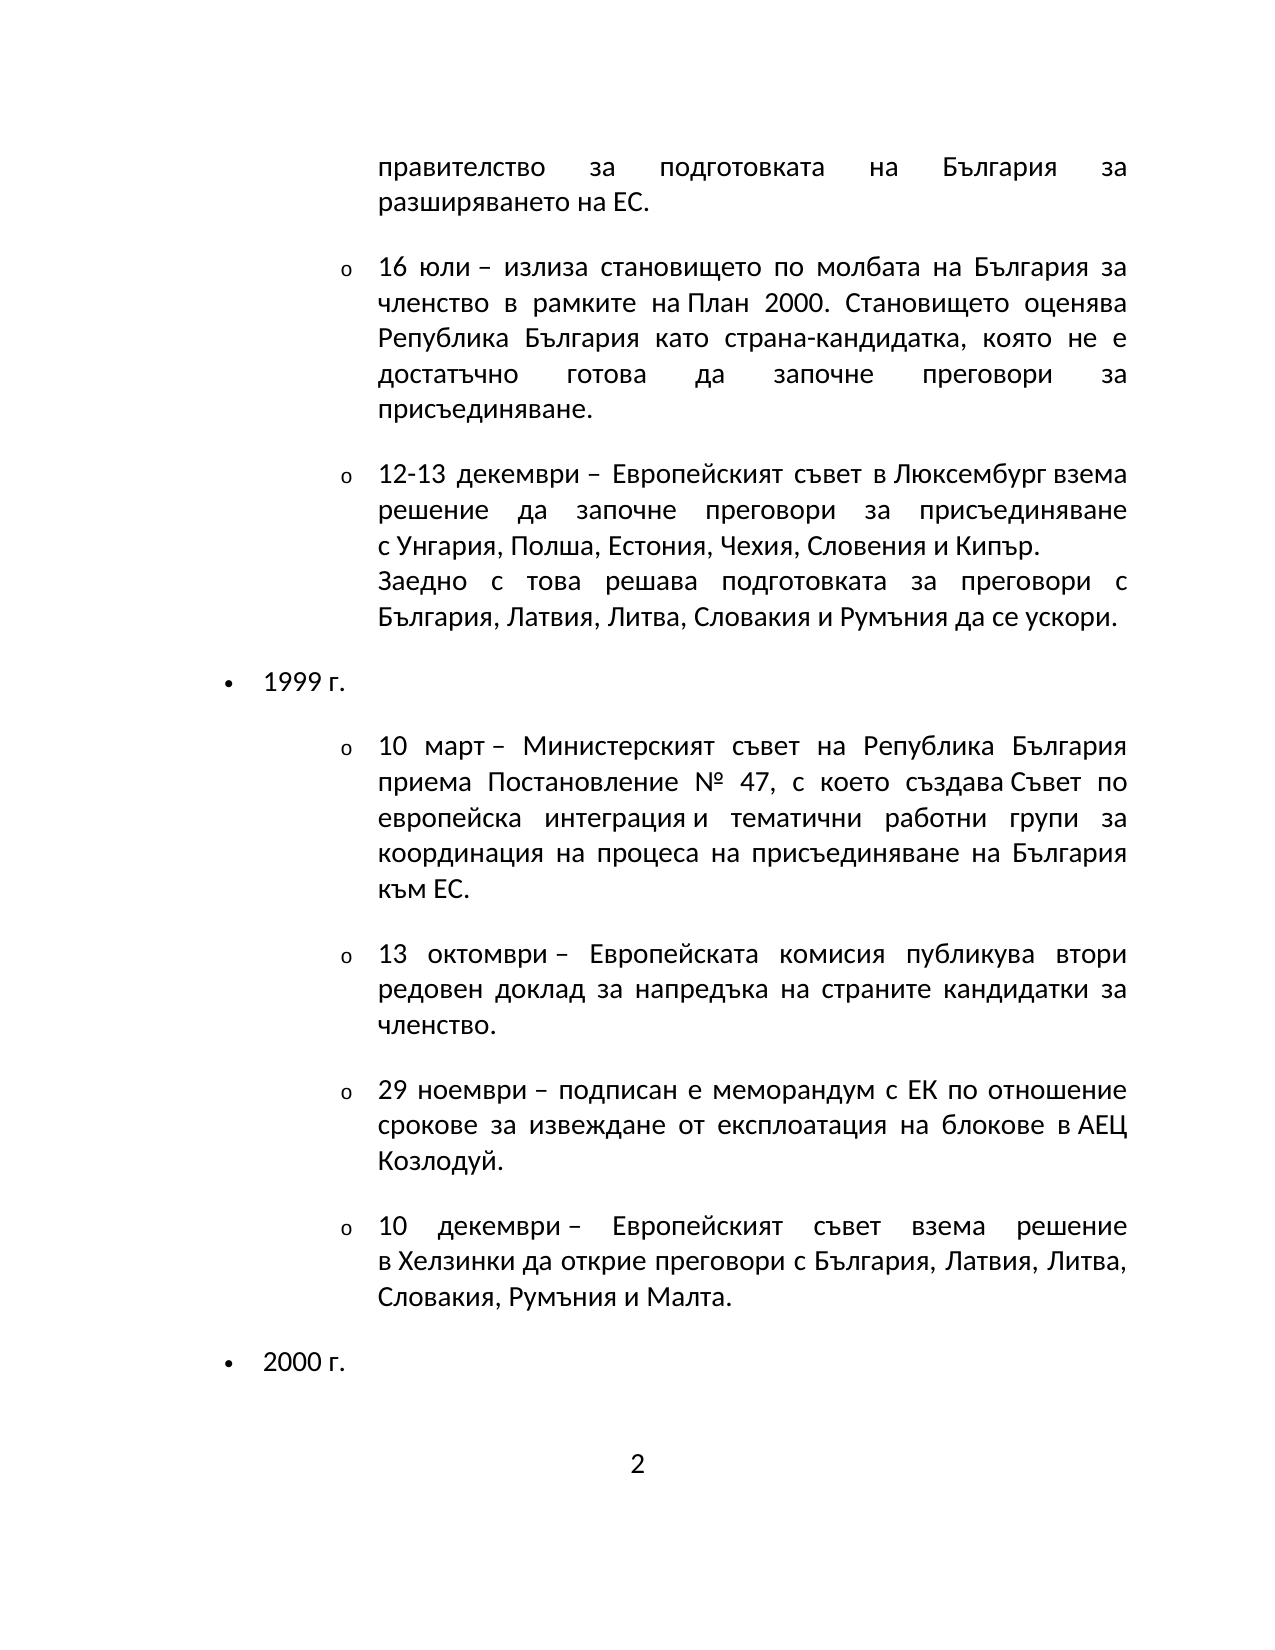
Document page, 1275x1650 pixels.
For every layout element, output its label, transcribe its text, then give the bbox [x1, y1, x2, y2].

list 16 юли – излиза становището по молбата на България за членство в рамките на План 2000. Становището оценява Република България като страна-кандидатка, която не е достатъчно готова да започне преговори за присъединяване. [340, 248, 1127, 426]
list 1999 г. [225, 663, 1127, 698]
list 10 март – Министерският съвет на Република България приема Постановление № 47, с което създава Съвет по европейска интеграция и тематични работни групи за координация на процеса на присъединяване на България към ЕС. [340, 727, 1127, 906]
list 10 декември – Европейският съвет взема решение в Хелзинки да открие преговори с България, Латвия, Литва, Словакия, Румъния и Малта. [340, 1207, 1127, 1314]
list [340, 148, 1127, 219]
list 12-13 декември – Европейският съвет в Люксембург взема решение да започне преговори за присъединяване с Унгария, Полша, Естония, Чехия, Словения и Кипър. Заедно с това решава подготовката за преговори с България, Латвия, Литва, Словакия и Румъния да се ускори. [340, 455, 1127, 633]
list 2000 г. [225, 1343, 1127, 1378]
list 29 ноември – подписан е меморандум с ЕК по отношение срокове за извеждане от експлоатация на блокове в АЕЦ Козлодуй. [340, 1071, 1127, 1178]
list 13 октомври – Европейската комисия публикува втори редовен доклад за напредъка на страните кандидатки за членство. [340, 935, 1127, 1042]
